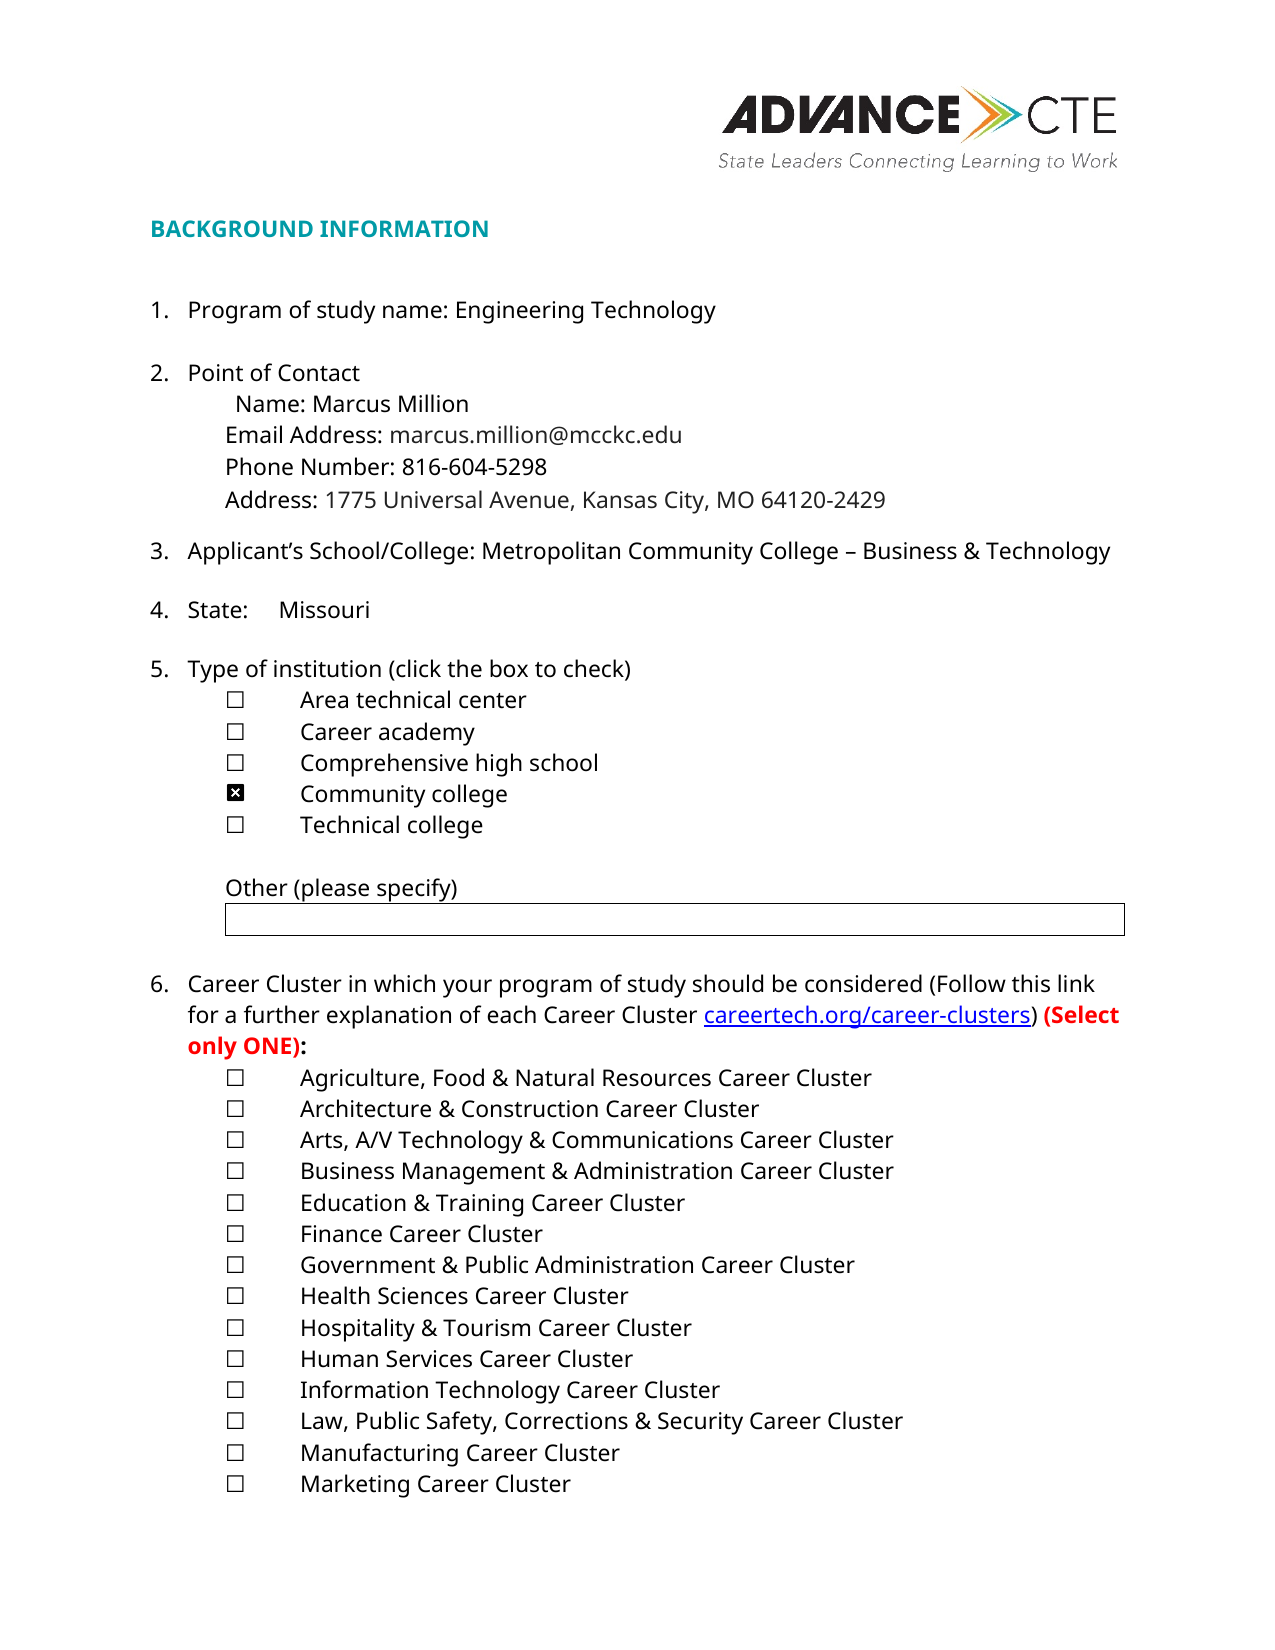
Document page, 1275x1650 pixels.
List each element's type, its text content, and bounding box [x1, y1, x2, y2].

picture [225, 782, 246, 803]
text Area technical center [150, 684, 1125, 716]
text Career academy [150, 716, 1125, 747]
text Business Management & Administration Career Cluster [150, 1155, 1125, 1186]
list Type of institution (click the box to check) [150, 653, 1125, 684]
picture [718, 86, 1118, 172]
list Career Cluster in which your program of study should be considered (Follow this link for a further explanation of each Career Cluster careertech.org/career-clusters) (Select only ONE): [150, 968, 1125, 1061]
table_header [226, 904, 1124, 935]
text Human Services Career Cluster [150, 1343, 1125, 1374]
text BACKGROUND INFORMATION [150, 212, 1125, 244]
list Applicant’s School/College: Metropolitan Community College – Business & Technology [150, 534, 1125, 594]
text Information Technology Career Cluster [150, 1374, 1125, 1405]
text Community college [150, 778, 1125, 809]
text Hospitality & Tourism Career Cluster [150, 1311, 1125, 1343]
text Education & Training Career Cluster [150, 1186, 1125, 1218]
text Phone Number: 816-604-5298 Address: 1775 Universal Avenue, Kansas City, MO 64120-2429 [225, 450, 1125, 515]
text Architecture & Construction Career Cluster [150, 1093, 1125, 1124]
text Comprehensive high school [150, 747, 1125, 778]
text Government & Public Administration Career Cluster [150, 1249, 1125, 1280]
text Law, Public Safety, Corrections & Security Career Cluster [150, 1405, 1125, 1436]
text Manufacturing Career Cluster [150, 1436, 1125, 1468]
text Arts, A/V Technology & Communications Career Cluster [150, 1124, 1125, 1155]
list State: [150, 594, 1125, 653]
text Technical college [150, 809, 1125, 841]
list Point of Contact Name: Marcus Million [150, 357, 1125, 419]
list Program of study name: Engineering Technology [150, 294, 1125, 325]
text Other (please specify) [225, 872, 1125, 903]
text Agriculture, Food & Natural Resources Career Cluster [150, 1061, 1125, 1093]
text Health Sciences Career Cluster [150, 1280, 1125, 1311]
list Email Address: marcus.million@mcckc.edu [225, 419, 1125, 450]
text Finance Career Cluster [150, 1218, 1125, 1249]
text Marketing Career Cluster [150, 1468, 1125, 1499]
